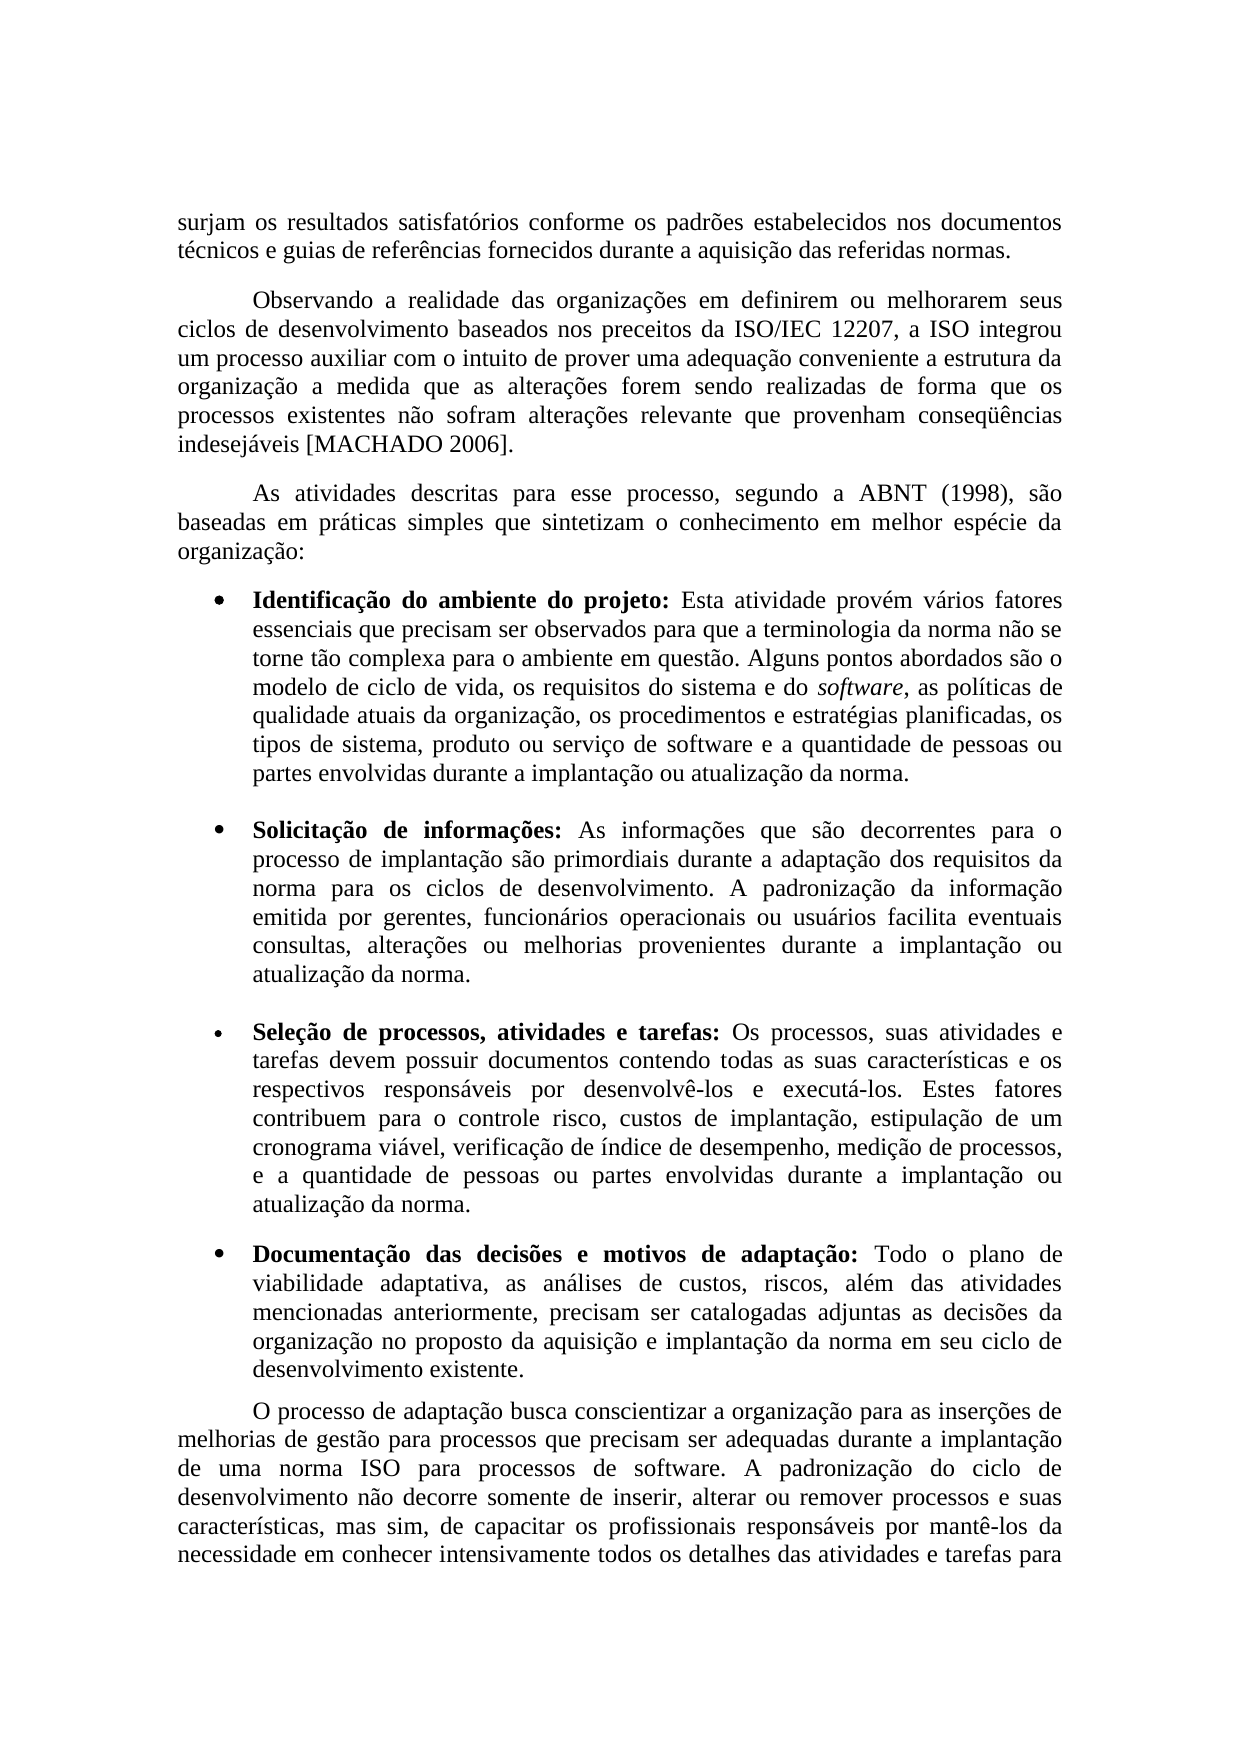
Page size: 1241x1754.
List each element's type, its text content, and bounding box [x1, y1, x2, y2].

list Documentação das decisões e motivos de adaptação: Todo o plano de viabilidade adaptativa, as análises de custos, riscos, além das atividades mencionadas anteriormente, precisam ser catalogadas adjuntas as decisões da organização no proposto da aquisição e implantação da norma em seu ciclo de desenvolvimento existente. [215, 1239, 1063, 1383]
list Seleção de processos, atividades e tarefas: Os processos, suas atividades e tarefas devem possuir documentos contendo todas as suas características e os respectivos responsáveis por desenvolvê-los e executá-los. Estes fatores contribuem para o controle risco, custos de implantação, estipulação de um cronograma viável, verificação de índice de desempenho, medição de processos, e a quantidade de pessoas ou partes envolvidas durante a implantação ou atualização da norma. [215, 1017, 1063, 1218]
text As atividades descritas para esse processo, segundo a ABNT (1998), são baseadas em práticas simples que sintetizam o conhecimento em melhor espécie da organização: [177, 478, 1063, 565]
list Identificação do ambiente do projeto: Esta atividade provém vários fatores essenciais que precisam ser observados para que a terminologia da norma não se torne tão complexa para o ambiente em questão. Alguns pontos abordados são o modelo de ciclo de vida, os requisitos do sistema e do software, as políticas de qualidade atuais da organização, os procedimentos e estratégias planificadas, os tipos de sistema, produto ou serviço de software e a quantidade de pessoas ou partes envolvidas durante a implantação ou atualização da norma. [215, 586, 1063, 787]
list Solicitação de informações: As informações que são decorrentes para o processo de implantação são primordiais durante a adaptação dos requisitos da norma para os ciclos de desenvolvimento. A padronização da informação emitida por gerentes, funcionários operacionais ou usuários facilita eventuais consultas, alterações ou melhorias provenientes durante a implantação ou atualização da norma. [215, 816, 1063, 988]
text Observando a realidade das organizações em definirem ou melhorarem seus ciclos de desenvolvimento baseados nos preceitos da ISO/IEC 12207, a ISO integrou um processo auxiliar com o intuito de prover uma adequação conveniente a estrutura da organização a medida que as alterações forem sendo realizadas de forma que os processos existentes não sofram alterações relevante que provenham conseqüências indesejáveis [MACHADO 2006]. [177, 285, 1063, 458]
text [177, 1396, 1063, 1568]
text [177, 207, 1063, 264]
